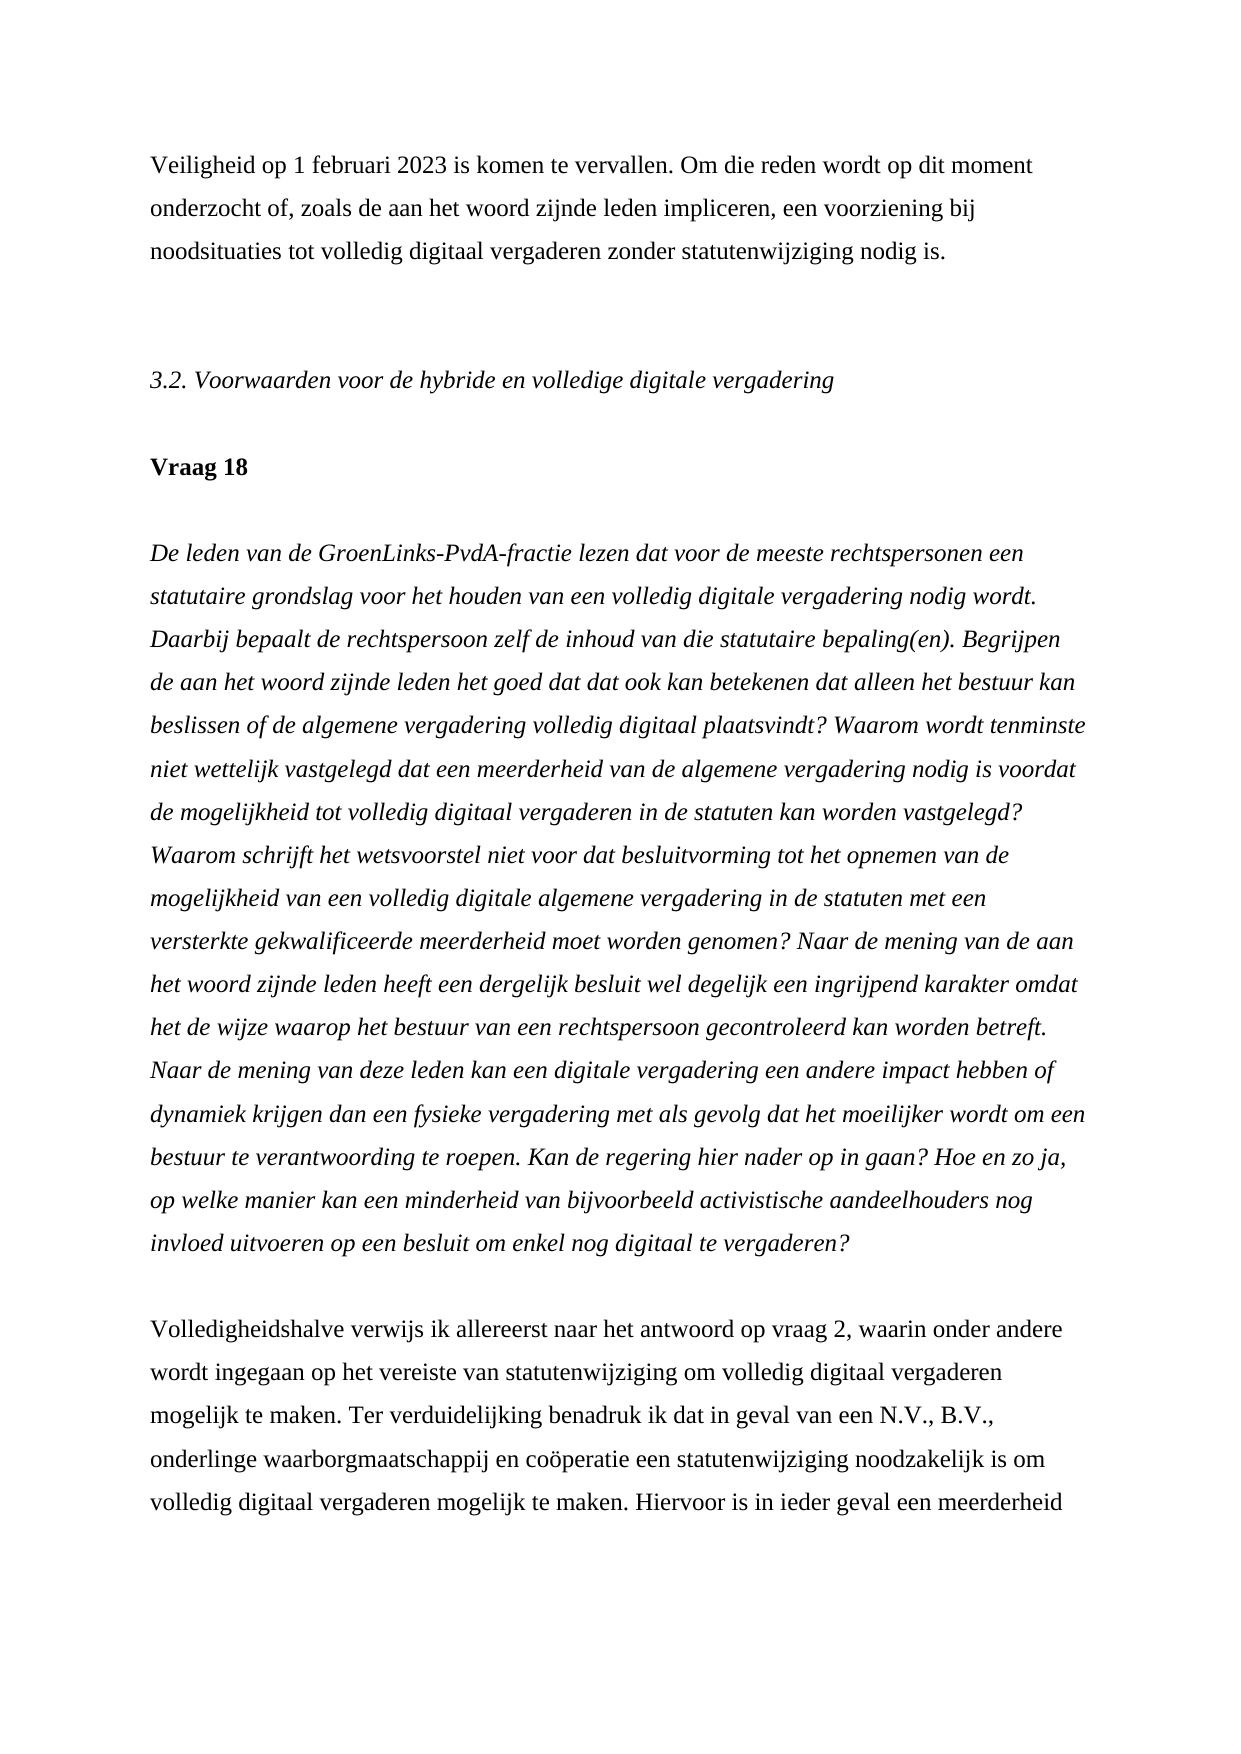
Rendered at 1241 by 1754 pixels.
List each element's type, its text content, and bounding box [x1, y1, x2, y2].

text 3.2. Voorwaarden voor de hybride en volledige digitale vergadering [150, 366, 1090, 394]
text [150, 150, 1090, 265]
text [150, 1314, 1090, 1516]
text De leden van de GroenLinks-PvdA-fractie lezen dat voor de meeste rechtspersonen een statutaire grondslag voor het houden van een volledig digitale vergadering nodig wordt. Daarbij bepaalt de rechtspersoon zelf de inhoud van die statutaire bepaling(en). Begrijpen de aan het woord zijnde leden het goed dat dat ook kan betekenen dat alleen het bestuur kan beslissen of de algemene vergadering volledig digitaal plaatsvindt? Waarom wordt tenminste niet wettelijk vastgelegd dat een meerderheid van de algemene vergadering nodig is voordat de mogelijkheid tot volledig digitaal vergaderen in de statuten kan worden vastgelegd? Waarom schrijft het wetsvoorstel niet voor dat besluitvorming tot het opnemen van de mogelijkheid van een volledig digitale algemene vergadering in de statuten met een versterkte gekwalificeerde meerderheid moet worden genomen? Naar de mening van de aan het woord zijnde leden heeft een dergelijk besluit wel degelijk een ingrijpend karakter omdat het de wijze waarop het bestuur van een rechtspersoon gecontroleerd kan worden betreft. Naar de mening van deze leden kan een digitale vergadering een andere impact hebben of dynamiek krijgen dan een fysieke vergadering met als gevolg dat het moeilijker wordt om een bestuur te verantwoording te roepen. Kan de regering hier nader op in gaan? Hoe en zo ja, op welke manier kan een minderheid van bijvoorbeeld activistische aandeelhouders nog invloed uitvoeren op een besluit om enkel nog digitaal te vergaderen? [150, 538, 1090, 1257]
text Vraag 18 [150, 452, 1090, 481]
